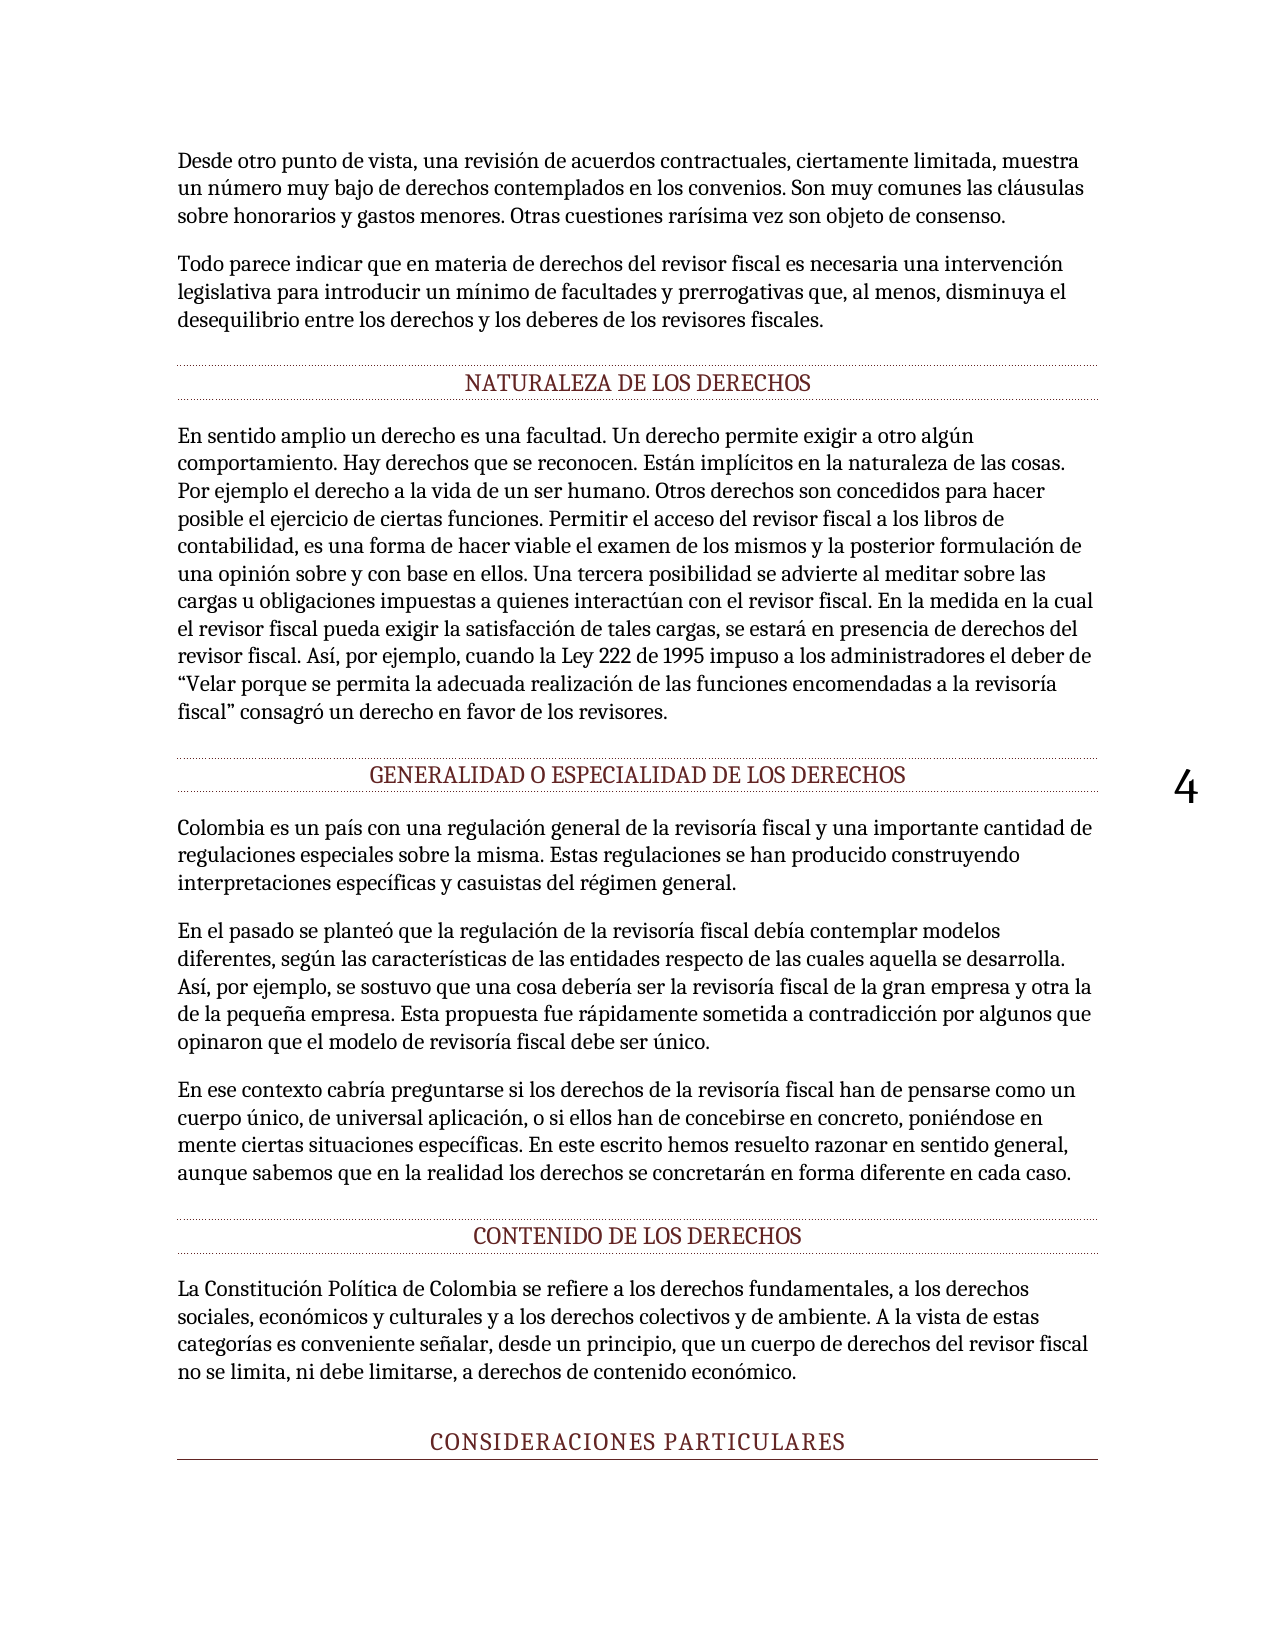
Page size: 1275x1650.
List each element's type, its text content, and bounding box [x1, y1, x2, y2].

text En ese contexto cabría preguntarse si los derechos de la revisoría fiscal han de pensarse como un cuerpo único, de universal aplicación, o si ellos han de concebirse en concreto, poniéndose en mente ciertas situaciones específicas. En este escrito hemos resuelto razonar en sentido general, aunque sabemos que en la realidad los derechos se concretarán en forma diferente en cada caso. [177, 1077, 1098, 1186]
subtitle Naturaleza de los derechos [177, 365, 1098, 400]
subtitle Consideraciones particulares [177, 1428, 1098, 1459]
text Desde otro punto de vista, una revisión de acuerdos contractuales, ciertamente limitada, muestra un número muy bajo de derechos contemplados en los convenios. Son muy comunes las cláusulas sobre honorarios y gastos menores. Otras cuestiones rarísima vez son objeto de consenso. [177, 148, 1098, 229]
text Colombia es un país con una regulación general de la revisoría fiscal y una importante cantidad de regulaciones especiales sobre la misma. Estas regulaciones se han producido construyendo interpretaciones específicas y casuistas del régimen general. [177, 814, 1098, 896]
text La Constitución Política de Colombia se refiere a los derechos fundamentales, a los derechos sociales, económicos y culturales y a los derechos colectivos y de ambiente. A la vista de estas categorías es conveniente señalar, desde un principio, que un cuerpo de derechos del revisor fiscal no se limita, ni debe limitarse, a derechos de contenido económico. [177, 1276, 1098, 1385]
subtitle Contenido de los derechos [177, 1219, 1098, 1254]
subtitle Generalidad o especialidad de los derechos [177, 757, 1098, 792]
text En el pasado se planteó que la regulación de la revisoría fiscal debía contemplar modelos diferentes, según las características de las entidades respecto de las cuales aquella se desarrolla. Así, por ejemplo, se sostuvo que una cosa debería ser la revisoría fiscal de la gran empresa y otra la de la pequeña empresa. Esta propuesta fue rápidamente sometida a contradicción por algunos que opinaron que el modelo de revisoría fiscal debe ser único. [177, 918, 1098, 1055]
text En sentido amplio un derecho es una facultad. Un derecho permite exigir a otro algún comportamiento. Hay derechos que se reconocen. Están implícitos en la naturaleza de las cosas. Por ejemplo el derecho a la vida de un ser humano. Otros derechos son concedidos para hacer posible el ejercicio de ciertas funciones. Permitir el acceso del revisor fiscal a los libros de contabilidad, es una forma de hacer viable el examen de los mismos y la posterior formulación de una opinión sobre y con base en ellos. Una tercera posibilidad se advierte al meditar sobre las cargas u obligaciones impuestas a quienes interactúan con el revisor fiscal. En la medida en la cual el revisor fiscal pueda exigir la satisfacción de tales cargas, se estará en presencia de derechos del revisor fiscal. Así, por ejemplo, cuando la Ley 222 de 1995 impuso a los administradores el deber de “Velar porque se permita la adecuada realización de las funciones encomendadas a la revisoría fiscal” consagró un derecho en favor de los revisores. [177, 422, 1098, 725]
text Todo parece indicar que en materia de derechos del revisor fiscal es necesaria una intervención legislativa para introducir un mínimo de facultades y prerrogativas que, al menos, disminuya el desequilibrio entre los derechos y los deberes de los revisores fiscales. [177, 251, 1098, 333]
